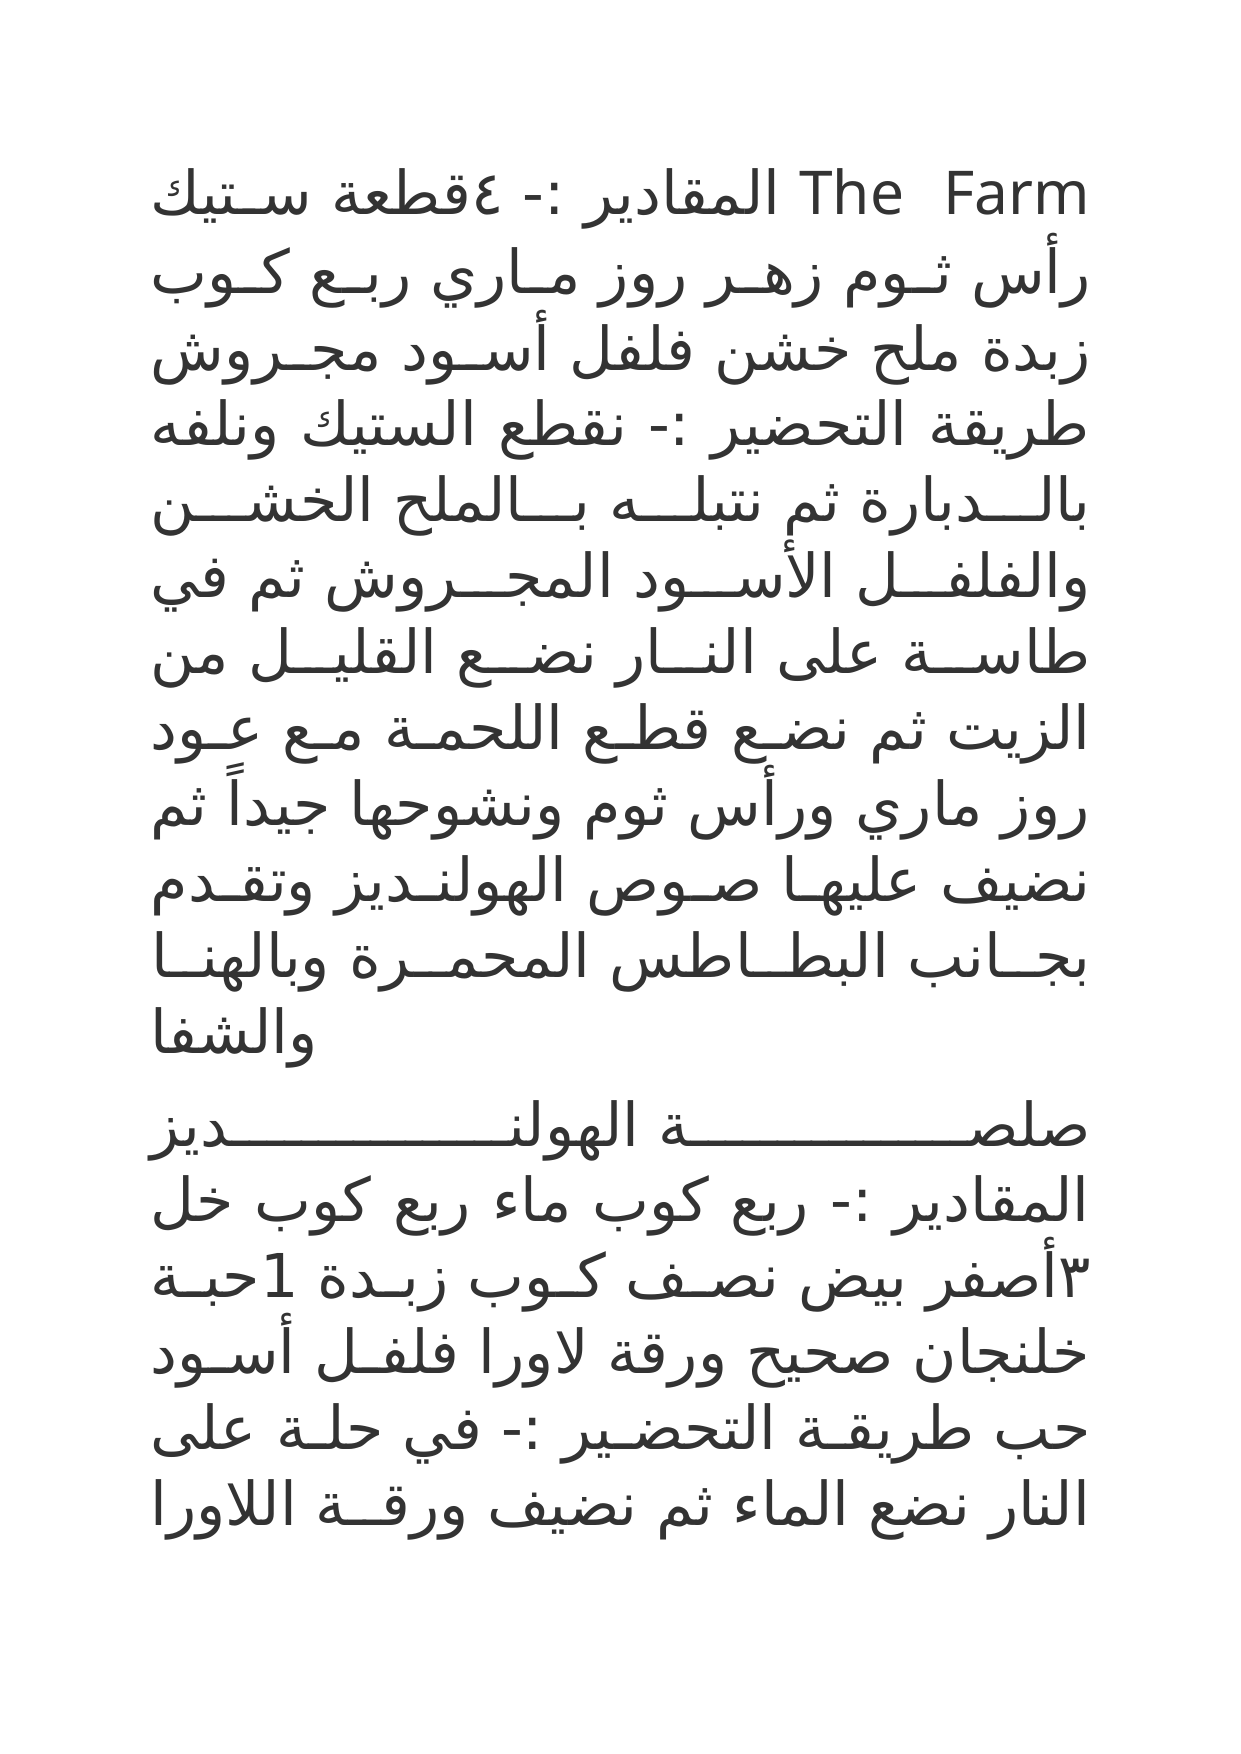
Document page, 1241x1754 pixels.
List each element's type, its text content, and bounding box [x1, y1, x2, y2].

text المقادير :- ٤قطعة ستيك The Farm رأس ثوم زهر روز ماري ربع كوب زبدة ملح خشن فلفل أسود مجروش طريقة التحضير :- نقطع الستيك ونلفه بالدبارة ثم نتبله بالملح الخشن والفلفل الأسود المجروش ثم في طاسة على النار نضع القليل من الزيت ثم نضع قطع اللحمة مع عود روز ماري ورأس ثوم ونشوحها جيداً ثم نضيف عليها صوص الهولنديز وتقدم بجانب البطاطس المحمرة وبالهنا والشفا [150, 150, 1090, 1068]
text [150, 1090, 1090, 1540]
